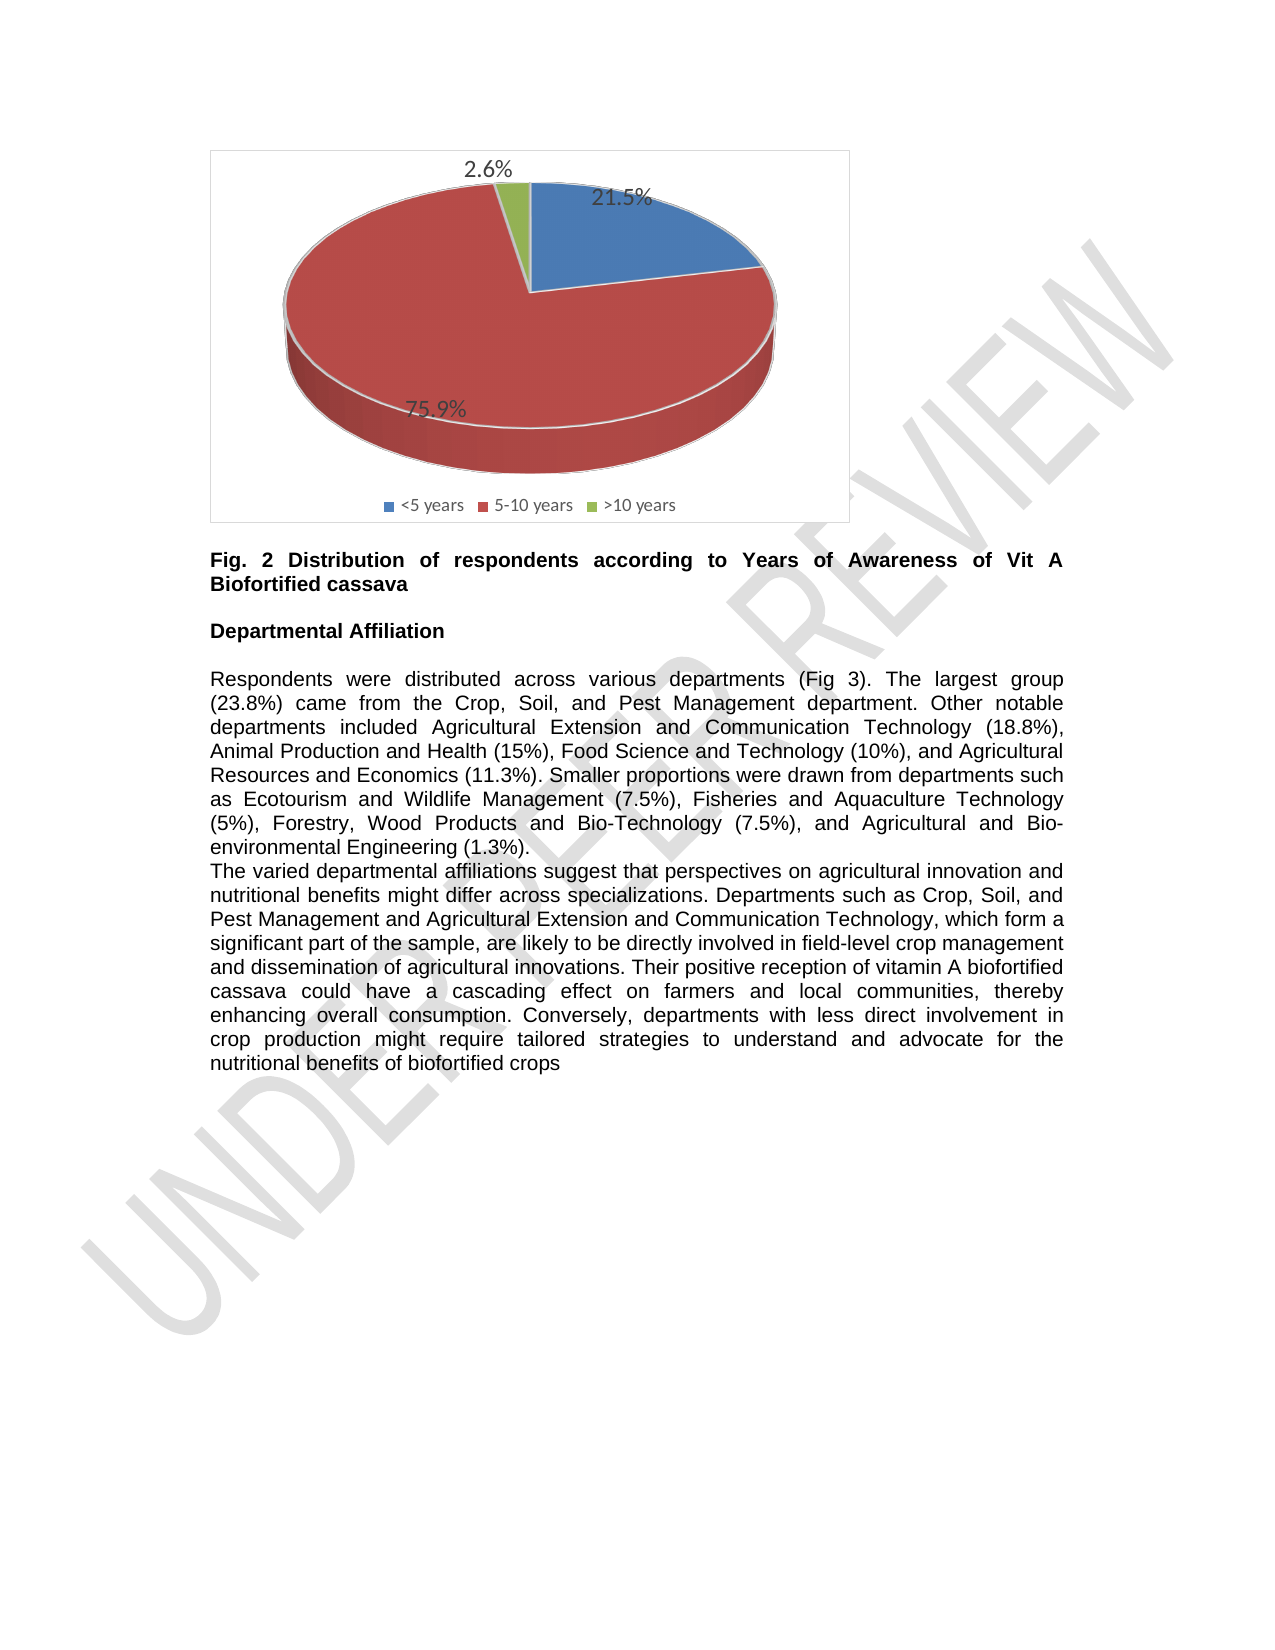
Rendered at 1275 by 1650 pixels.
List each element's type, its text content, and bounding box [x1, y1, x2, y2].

text Departmental Affiliation [210, 619, 1065, 643]
text Respondents were distributed across various departments (Fig 3). The largest group (23.8%) came from the Crop, Soil, and Pest Management department. Other notable departments included Agricultural Extension and Communication Technology (18.8%), Animal Production and Health (15%), Food Science and Technology (10%), and Agricultural Resources and Economics (11.3%). Smaller proportions were drawn from departments such as Ecotourism and Wildlife Management (7.5%), Fisheries and Aquaculture Technology (5%), Forestry, Wood Products and Bio-Technology (7.5%), and Agricultural and Bio-environmental Engineering (1.3%). [210, 643, 1065, 859]
text The varied departmental affiliations suggest that perspectives on agricultural innovation and nutritional benefits might differ across specializations. Departments such as Crop, Soil, and Pest Management and Agricultural Extension and Communication Technology, which form a significant part of the sample, are likely to be directly involved in field-level crop management and dissemination of agricultural innovations. Their positive reception of vitamin A biofortified cassava could have a cascading effect on farmers and local communities, thereby enhancing overall consumption. Conversely, departments with less direct involvement in crop production might require tailored strategies to understand and advocate for the nutritional benefits of biofortified crops [210, 859, 1065, 1074]
text Fig. 2 Distribution of respondents according to Years of Awareness of Vit A Biofortified cassava [210, 547, 1065, 595]
